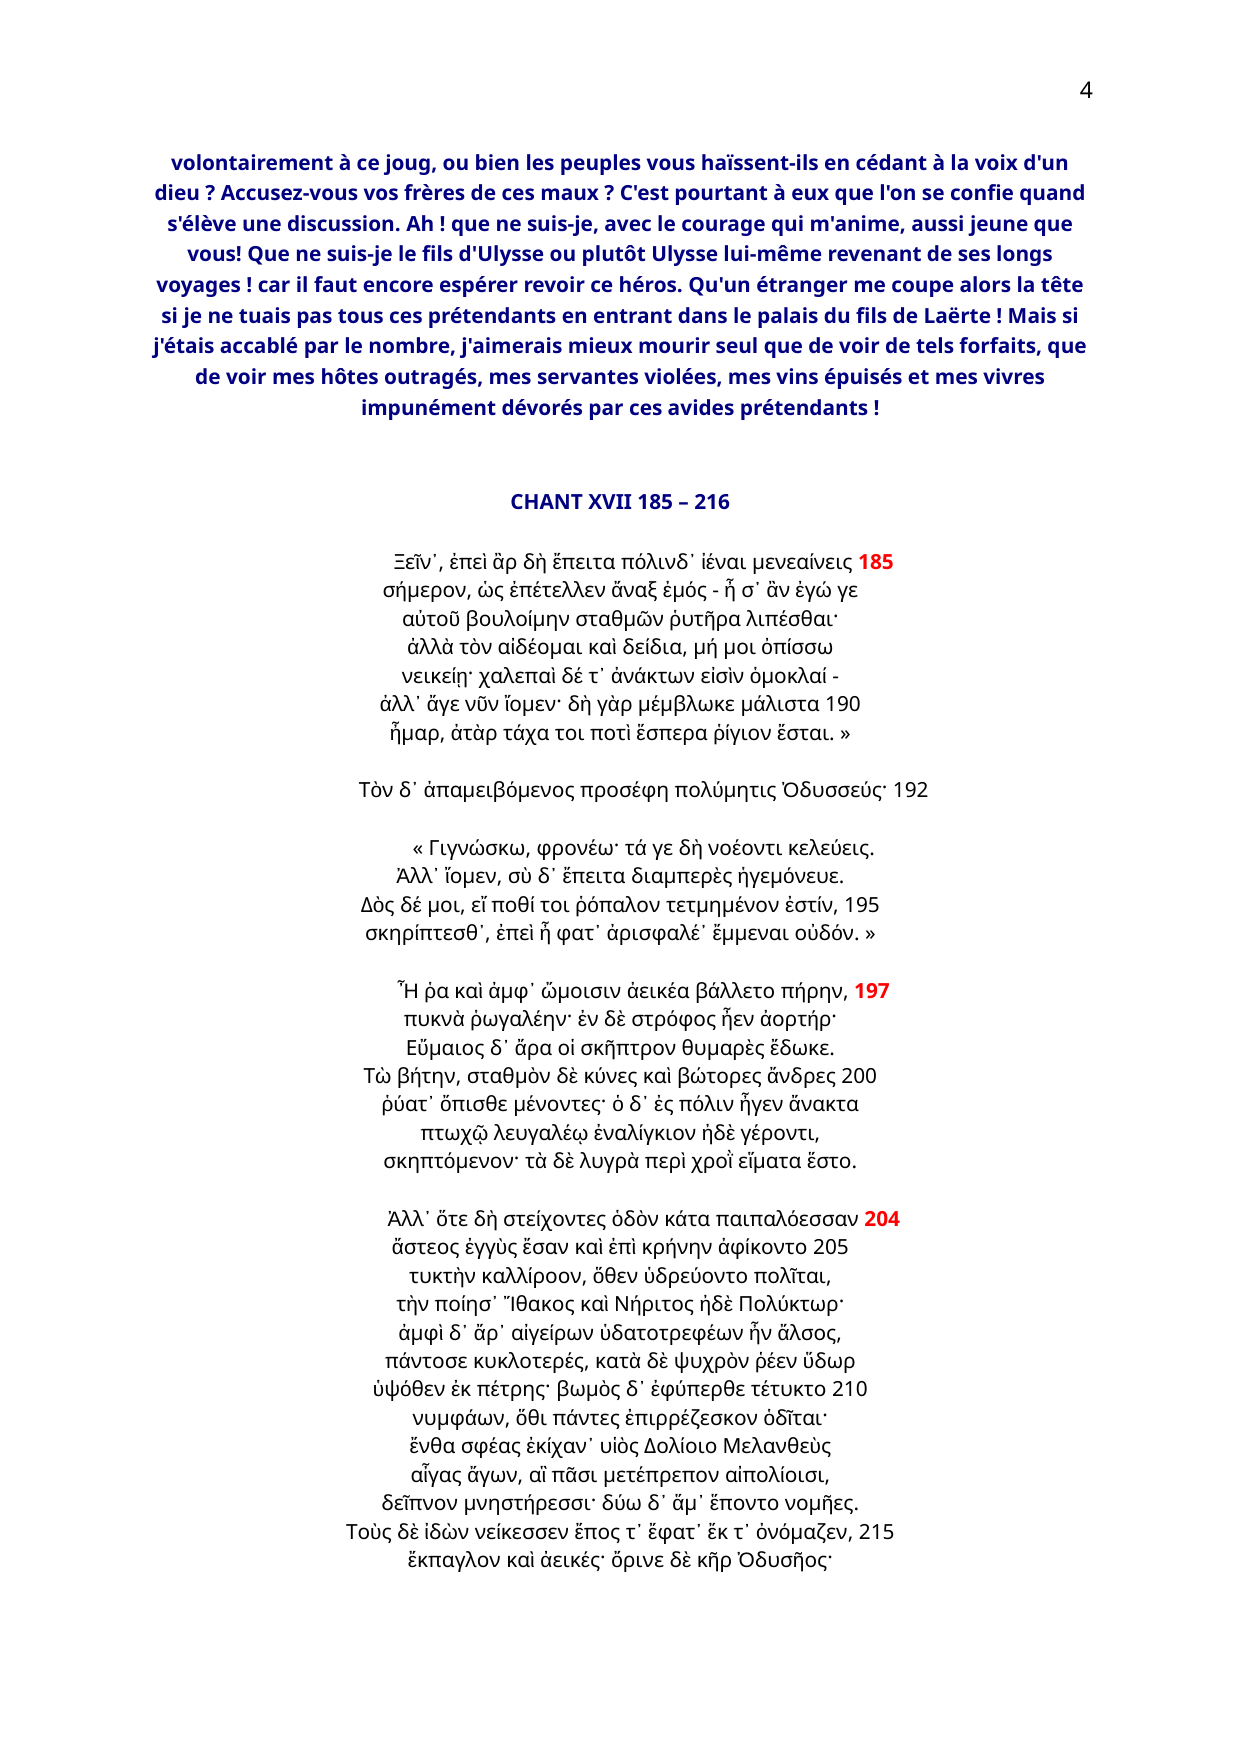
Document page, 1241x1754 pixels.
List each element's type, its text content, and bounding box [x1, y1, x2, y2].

text Ἦ ῥα καὶ ἀμφ᾽ ὤμοισιν ἀεικέα βάλλετο πήρην, 197 πυκνὰ ῥωγαλέην· ἐν δὲ στρόφος ἦεν ἀορτήρ· Εὔμαιος δ᾽ ἄρα οἱ σκῆπτρον θυμαρὲς ἔδωκε. Τὼ βήτην, σταθμὸν δὲ κύνες καὶ βώτορες ἄνδρες 200 ῥύατ᾽ ὄπισθε μένοντες· ὁ δ᾽ ἐς πόλιν ἦγεν ἄνακτα πτωχῷ λευγαλέῳ ἐναλίγκιον ἠδὲ γέροντι, σκηπτόμενον· τὰ δὲ λυγρὰ περὶ χροῒ εἵματα ἕστο. [163, 976, 1077, 1175]
text Τὸν δ᾽ ἀπαμειβόμενος προσέφη πολύμητις Ὀδυσσεύς· 192 [163, 775, 1077, 804]
text CHANT XVII 185 – 216 [148, 487, 1093, 516]
text Ἀλλ᾽ ὅτε δὴ στείχοντες ὁδὸν κάτα παιπαλόεσσαν 204 ἄστεος ἐγγὺς ἔσαν καὶ ἐπὶ κρήνην ἀφίκοντο 205 τυκτὴν καλλίροον, ὅθεν ὑδρεύοντο πολῖται, τὴν ποίησ᾽ Ἴθακος καὶ Νήριτος ἠδὲ Πολύκτωρ· ἀμφὶ δ᾽ ἄρ᾽ αἰγείρων ὑδατοτρεφέων ἦν ἄλσος, πάντοσε κυκλοτερές, κατὰ δὲ ψυχρὸν ῥέεν ὕδωρ ὑψόθεν ἐκ πέτρης· βωμὸς δ᾽ ἐφύπερθε τέτυκτο 210 νυμφάων, ὅθι πάντες ἐπιρρέζεσκον ὁδῖται· ἔνθα σφέας ἐκίχαν᾽ υἱὸς Δολίοιο Μελανθεὺς αἶγας ἄγων, αἳ πᾶσι μετέπρεπον αἰπολίοισι, δεῖπνον μνηστήρεσσι· δύω δ᾽ ἅμ᾽ ἕποντο νομῆες. Τοὺς δὲ ἰδὼν νείκεσσεν ἔπος τ᾽ ἔφατ᾽ ἔκ τ᾽ ὀνόμαζεν, 215 ἔκπαγλον καὶ ἀεικές· ὄρινε δὲ κῆρ Ὀδυσῆος· [163, 1204, 1077, 1574]
text Ξεῖν᾽, ἐπεὶ ἂρ δὴ ἔπειτα πόλινδ᾽ ἰέναι μενεαίνεις 185 σήμερον, ὡς ἐπέτελλεν ἄναξ ἐμός - ἦ σ᾽ ἂν ἐγώ γε αὐτοῦ βουλοίμην σταθμῶν ῥυτῆρα λιπέσθαι· ἀλλὰ τὸν αἰδέομαι καὶ δείδια, μή μοι ὀπίσσω νεικείῃ· χαλεπαὶ δέ τ᾽ ἀνάκτων εἰσὶν ὁμοκλαί - ἀλλ᾽ ἄγε νῦν ἴομεν· δὴ γὰρ μέμβλωκε μάλιστα 190 ἦμαρ, ἀτὰρ τάχα τοι ποτὶ ἕσπερα ῥίγιον ἔσται. » [163, 547, 1077, 746]
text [148, 148, 1093, 421]
text « Γιγνώσκω, φρονέω· τά γε δὴ νοέοντι κελεύεις. Ἀλλ᾽ ἴομεν, σὺ δ᾽ ἔπειτα διαμπερὲς ἡγεμόνευε. Δὸς δέ μοι, εἴ ποθί τοι ῥόπαλον τετμημένον ἐστίν, 195 σκηρίπτεσθ᾽, ἐπεὶ ἦ φατ᾽ ἀρισφαλέ᾽ ἔμμεναι οὐδόν. » [163, 833, 1077, 947]
